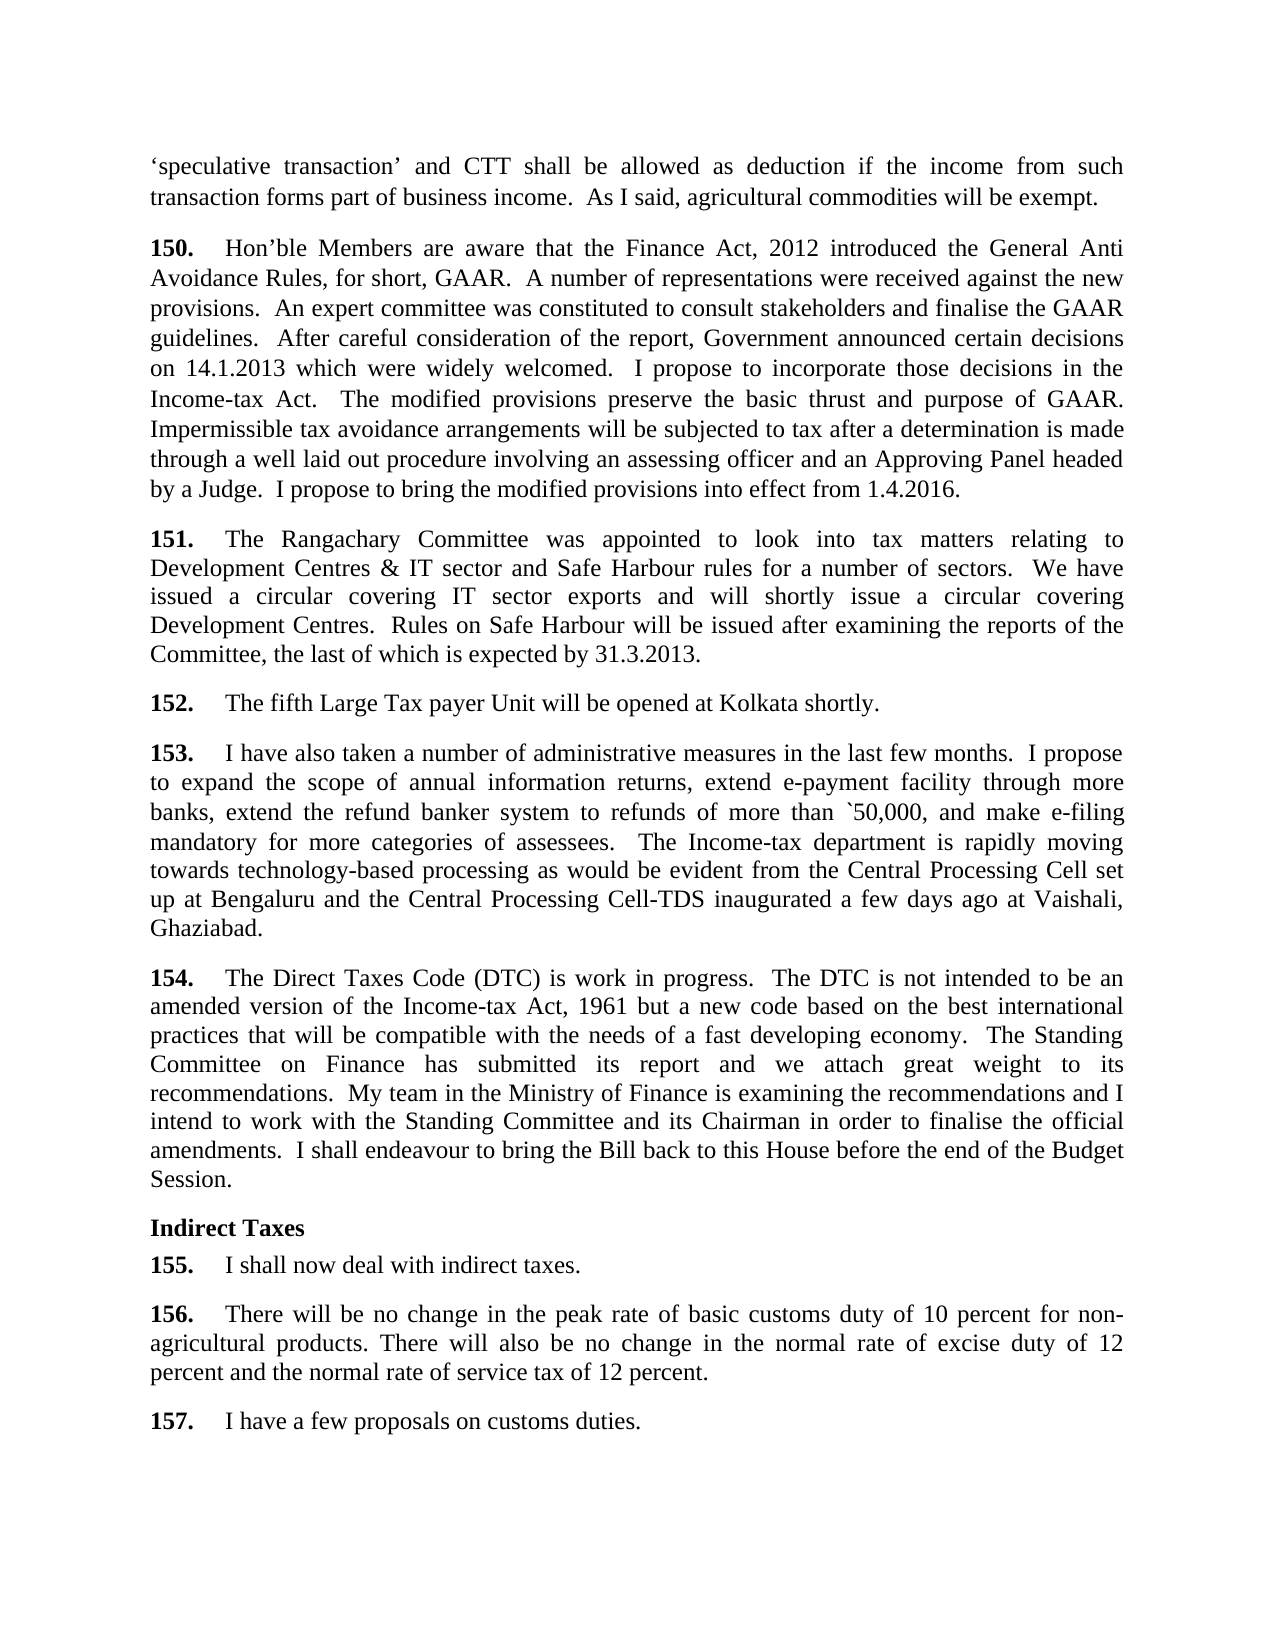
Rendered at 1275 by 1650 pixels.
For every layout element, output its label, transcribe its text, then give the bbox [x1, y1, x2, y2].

text Indirect Taxes [150, 1213, 1125, 1242]
text 157. I have a few proposals on customs duties. [150, 1406, 1125, 1435]
text 156. There will be no change in the peak rate of basic customs duty of 10 percent for non-agricultural products. There will also be no change in the normal rate of excise duty of 12 percent and the normal rate of service tax of 12 percent. [150, 1299, 1125, 1386]
text 154. The Direct Taxes Code (DTC) is work in progress. The DTC is not intended to be an amended version of the Income-tax Act, 1961 but a new code based on the best international practices that will be compatible with the needs of a fast developing economy. The Standing Committee on Finance has submitted its report and we attach great weight to its recommendations. My team in the Ministry of Finance is examining the recommendations and I intend to work with the Standing Committee and its Chairman in order to finalise the official amendments. I shall endeavour to bring the Bill back to this House before the end of the Budget Session. [150, 963, 1125, 1193]
text 152. The fifth Large Tax payer Unit will be opened at Kolkata shortly. [150, 688, 1125, 717]
text 153. I have also taken a number of administrative measures in the last few months. I propose to expand the scope of annual information returns, extend e-payment facility through more banks, extend the refund banker system to refunds of more than `50,000, and make e-filing mandatory for more categories of assessees. The Income-tax department is rapidly moving towards technology-based processing as would be evident from the Central Processing Cell set up at Bengaluru and the Central Processing Cell-TDS inaugurated a few days ago at Vaishali, Ghaziabad. [150, 738, 1125, 942]
text 151. The Rangachary Committee was appointed to look into tax matters relating to Development Centres & IT sector and Safe Harbour rules for a number of sectors. We have issued a circular covering IT sector exports and will shortly issue a circular covering Development Centres. Rules on Safe Harbour will be issued after examining the reports of the Committee, the last of which is expected by 31.3.2013. [150, 524, 1125, 668]
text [150, 150, 1125, 210]
text 150. Hon’ble Members are aware that the Finance Act, 2012 introduced the General Anti Avoidance Rules, for short, GAAR. A number of representations were received against the new provisions. An expert committee was constituted to consult stakeholders and finalise the GAAR guidelines. After careful consideration of the report, Government announced certain decisions on 14.1.2013 which were widely welcomed. I propose to incorporate those decisions in the Income-tax Act. The modified provisions preserve the basic thrust and purpose of GAAR. Impermissible tax avoidance arrangements will be subjected to tax after a determination is made through a well laid out procedure involving an assessing officer and an Approving Panel headed by a Judge. I propose to bring the modified provisions into effect from 1.4.2016. [150, 231, 1125, 503]
text 155. I shall now deal with indirect taxes. [150, 1250, 1125, 1278]
